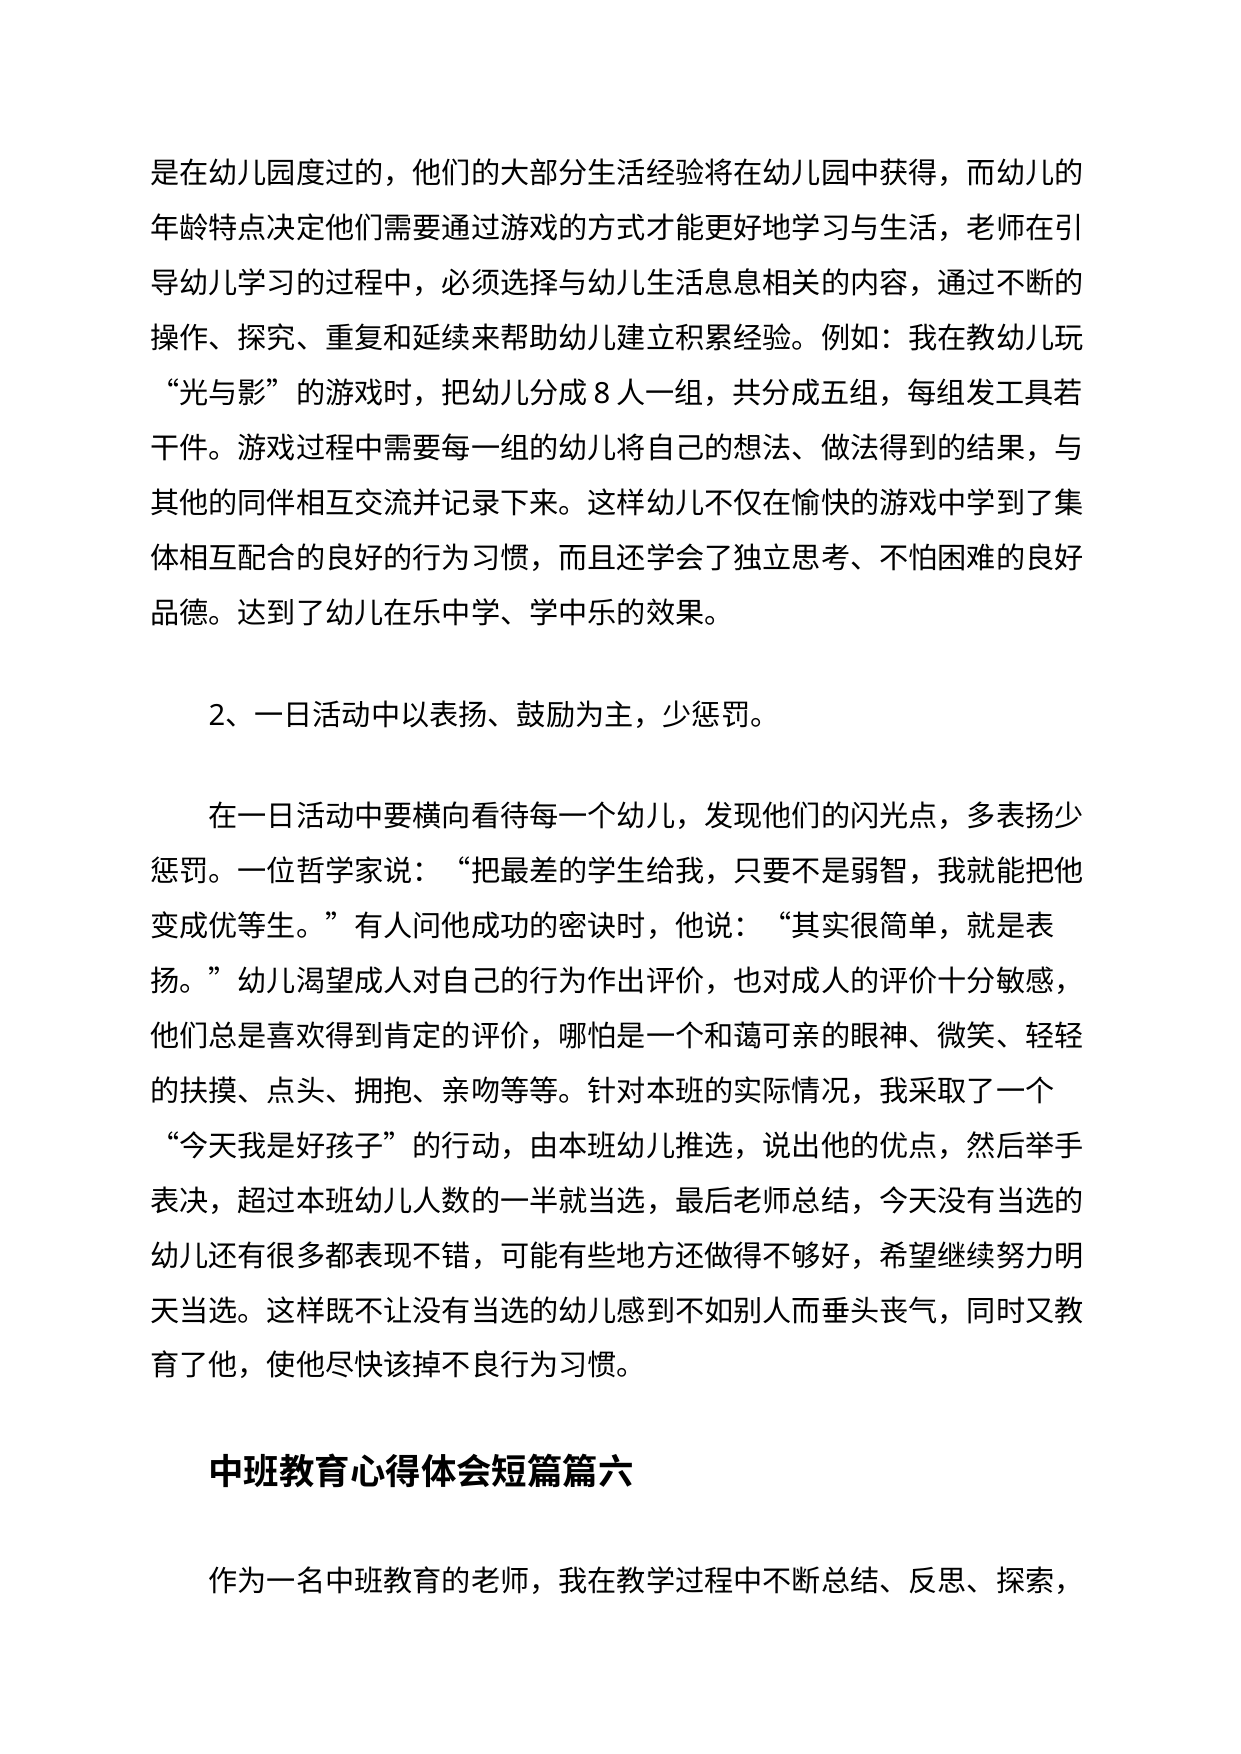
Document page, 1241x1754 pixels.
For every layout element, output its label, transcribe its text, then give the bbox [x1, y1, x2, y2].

text 在一日活动中要横向看待每一个幼儿，发现他们的闪光点，多表扬少惩罚。一位哲学家说：“把最差的学生给我，只要不是弱智，我就能把他变成优等生。”有人问他成功的密诀时，他说：“其实很简单，就是表扬。”幼儿渴望成人对自己的行为作出评价，也对成人的评价十分敏感，他们总是喜欢得到肯定的评价，哪怕是一个和蔼可亲的眼神、微笑、轻轻的扶摸、点头、拥抱、亲吻等等。针对本班的实际情况，我采取了一个“今天我是好孩子”的行动，由本班幼儿推选，说出他的优点，然后举手表决，超过本班幼儿人数的一半就当选，最后老师总结，今天没有当选的幼儿还有很多都表现不错，可能有些地方还做得不够好，希望继续努力明天当选。这样既不让没有当选的幼儿感到不如别人而垂头丧气，同时又教育了他，使他尽快该掉不良行为习惯。 [150, 793, 1090, 1384]
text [150, 150, 1090, 632]
text 2、一日活动中以表扬、鼓励为主，少惩罚。 [150, 691, 1090, 733]
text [150, 1557, 1090, 1599]
text 中班教育心得体会短篇篇六 [150, 1444, 1090, 1495]
